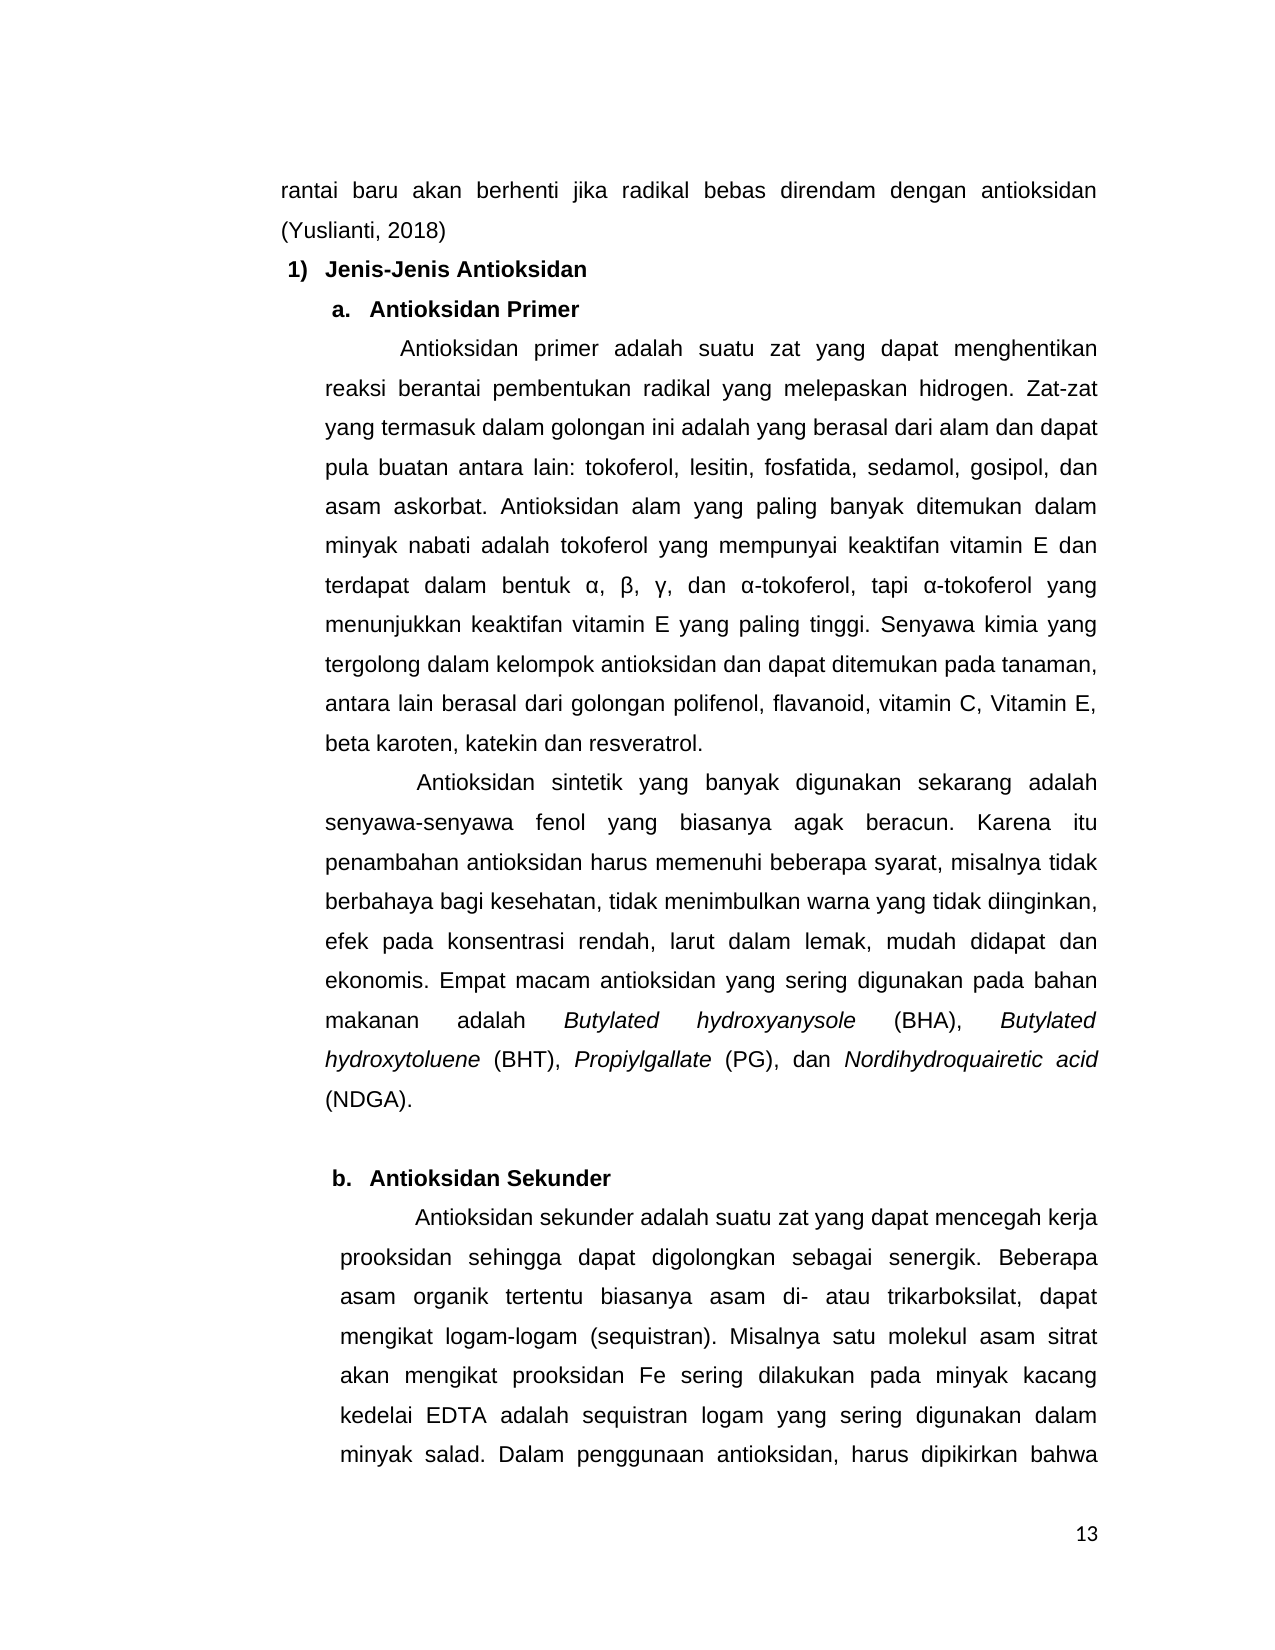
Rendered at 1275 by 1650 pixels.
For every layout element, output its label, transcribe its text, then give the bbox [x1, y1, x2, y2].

list Antioksidan primer adalah suatu zat yang dapat menghentikan reaksi berantai pembentukan radikal yang melepaskan hidrogen. Zat-zat yang termasuk dalam golongan ini adalah yang berasal dari alam dan dapat pula buatan antara lain: tokoferol, lesitin, fosfatida, sedamol, gosipol, dan asam askorbat. Antioksidan alam yang paling banyak ditemukan dalam minyak nabati adalah tokoferol yang mempunyai keaktifan vitamin E dan terdapat dalam bentuk α, β, γ, dan α-tokoferol, tapi α-tokoferol yang menunjukkan keaktifan vitamin E yang paling tinggi. Senyawa kimia yang tergolong dalam kelompok antioksidan dan dapat ditemukan pada tanaman, antara lain berasal dari golongan polifenol, flavanoid, vitamin C, Vitamin E, beta karoten, katekin dan resveratrol. [325, 335, 1098, 756]
list Antioksidan Sekunder [332, 1165, 1098, 1191]
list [340, 1204, 1098, 1467]
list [281, 177, 1098, 243]
list Jenis-Jenis Antioksidan [287, 256, 1098, 282]
list Antioksidan Primer [332, 296, 1098, 322]
list Antioksidan sintetik yang banyak digunakan sekarang adalah senyawa-senyawa fenol yang biasanya agak beracun. Karena itu penambahan antioksidan harus memenuhi beberapa syarat, misalnya tidak berbahaya bagi kesehatan, tidak menimbulkan warna yang tidak diinginkan, efek pada konsentrasi rendah, larut dalam lemak, mudah didapat dan ekonomis. Empat macam antioksidan yang sering digunakan pada bahan makanan adalah Butylated hydroxyanysole (BHA), Butylated hydroxytoluene (BHT), Propiylgallate (PG), dan Nordihydroquairetic acid (NDGA). [325, 769, 1098, 1112]
